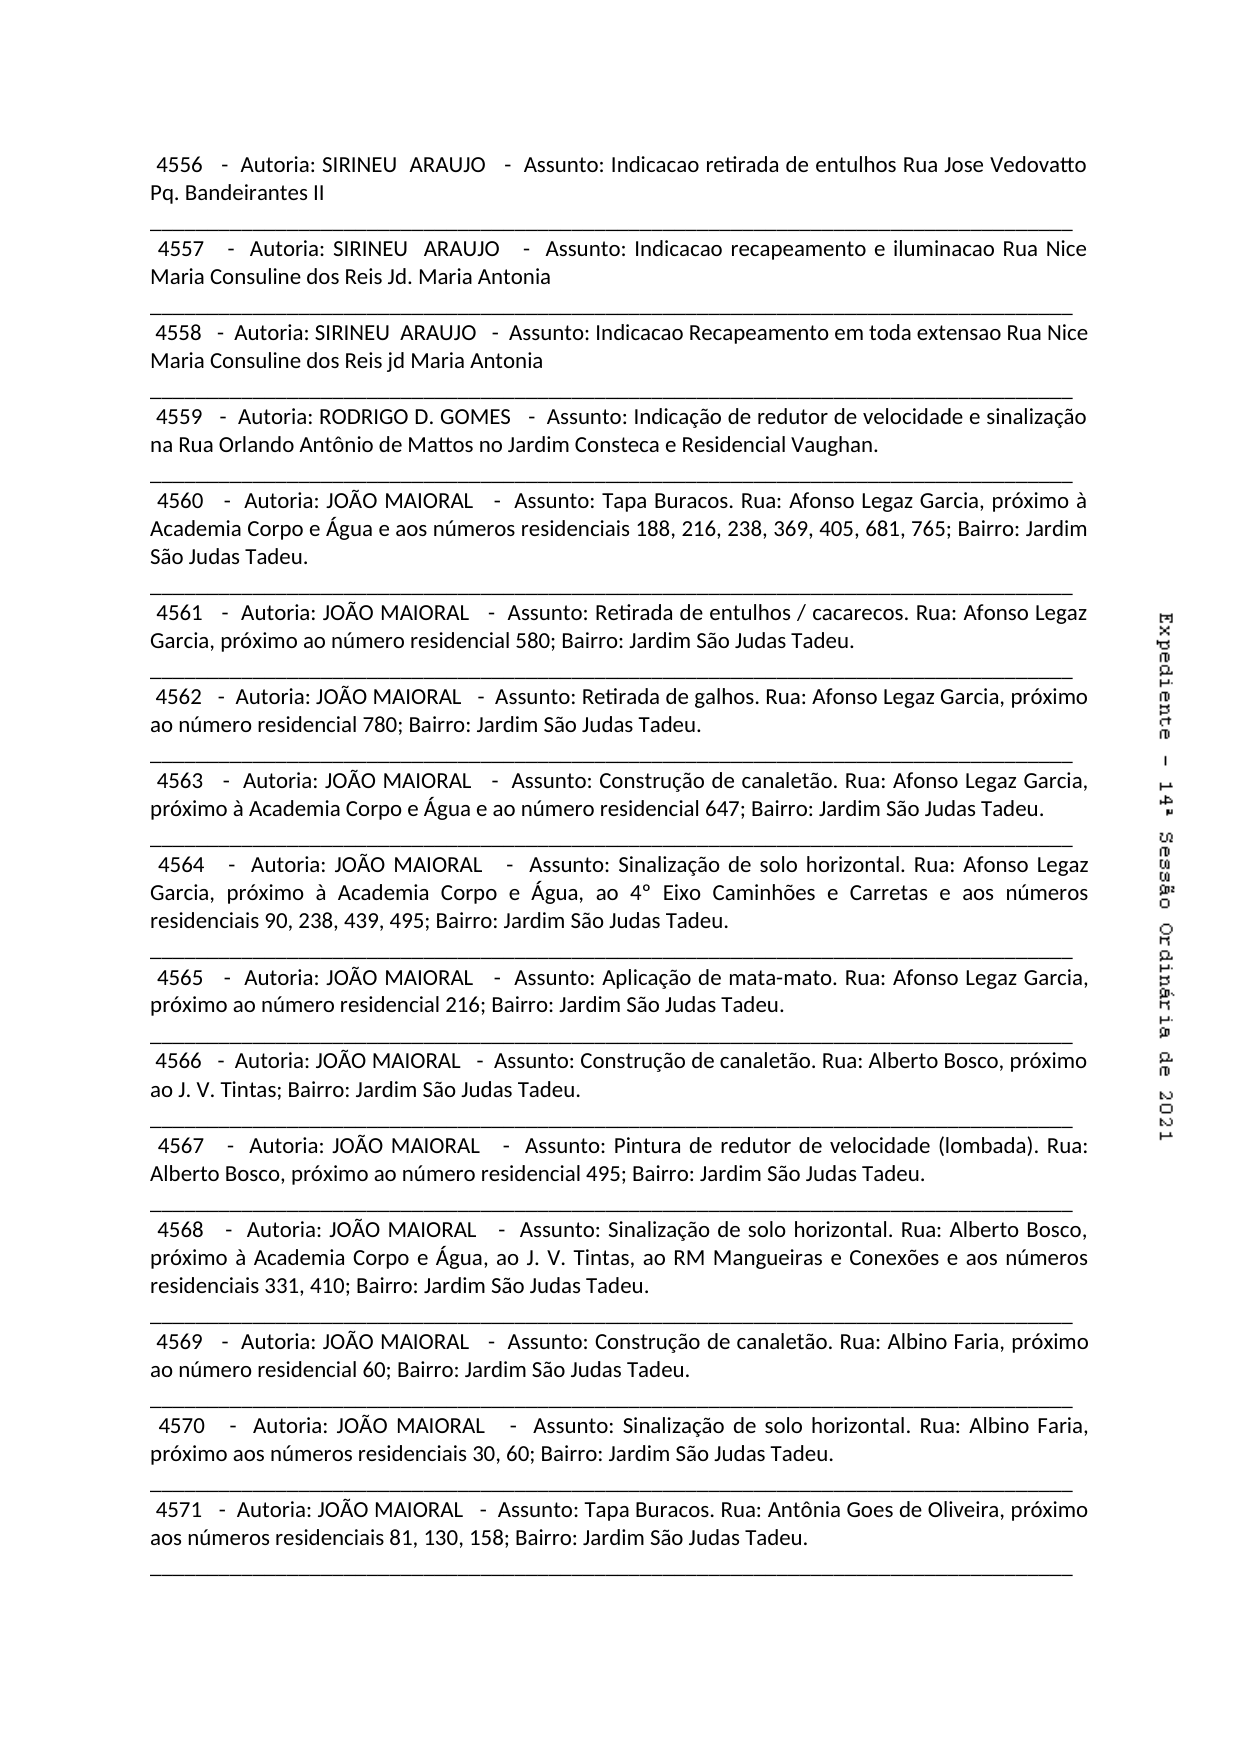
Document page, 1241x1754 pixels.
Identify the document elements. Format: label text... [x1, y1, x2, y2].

text 4557 - Autoria: SIRINEU ARAUJO - Assunto: Indicacao recapeamento e iluminacao Rua Nice Maria Consuline dos Reis Jd. Maria Antonia [150, 234, 1090, 290]
picture [1133, 609, 1197, 1145]
text 4560 - Autoria: JOÃO MAIORAL - Assunto: Tapa Buracos. Rua: Afonso Legaz Garcia, próximo à Academia Corpo e Água e aos números residenciais 188, 216, 238, 369, 405, 681, 765; Bairro: Jardim São Judas Tadeu. [150, 486, 1090, 570]
text _________________________________________________________________________________ [150, 1019, 1090, 1047]
text _________________________________________________________________________________ [150, 290, 1090, 318]
text 4569 - Autoria: JOÃO MAIORAL - Assunto: Construção de canaletão. Rua: Albino Faria, próximo ao número residencial 60; Bairro: Jardim São Judas Tadeu. [150, 1327, 1090, 1383]
text 4562 - Autoria: JOÃO MAIORAL - Assunto: Retirada de galhos. Rua: Afonso Legaz Garcia, próximo ao número residencial 780; Bairro: Jardim São Judas Tadeu. [150, 682, 1090, 738]
text _________________________________________________________________________________ [150, 1467, 1090, 1495]
text 4571 - Autoria: JOÃO MAIORAL - Assunto: Tapa Buracos. Rua: Antônia Goes de Oliveira, próximo aos números residenciais 81, 130, 158; Bairro: Jardim São Judas Tadeu. [150, 1495, 1090, 1551]
text 4559 - Autoria: RODRIGO D. GOMES - Assunto: Indicação de redutor de velocidade e sinalização na Rua Orlando Antônio de Mattos no Jardim Consteca e Residencial Vaughan. [150, 402, 1090, 458]
text 4556 - Autoria: SIRINEU ARAUJO - Assunto: Indicacao retirada de entulhos Rua Jose Vedovatto Pq. Bandeirantes II [150, 150, 1090, 206]
text 4567 - Autoria: JOÃO MAIORAL - Assunto: Pintura de redutor de velocidade (lombada). Rua: Alberto Bosco, próximo ao número residencial 495; Bairro: Jardim São Judas Tadeu. [150, 1131, 1090, 1187]
text 4568 - Autoria: JOÃO MAIORAL - Assunto: Sinalização de solo horizontal. Rua: Alberto Bosco, próximo à Academia Corpo e Água, ao J. V. Tintas, ao RM Mangueiras e Conexões e aos números residenciais 331, 410; Bairro: Jardim São Judas Tadeu. [150, 1215, 1090, 1299]
text 4564 - Autoria: JOÃO MAIORAL - Assunto: Sinalização de solo horizontal. Rua: Afonso Legaz Garcia, próximo à Academia Corpo e Água, ao 4º Eixo Caminhões e Carretas e aos números residenciais 90, 238, 439, 495; Bairro: Jardim São Judas Tadeu. [150, 851, 1090, 934]
text _________________________________________________________________________________ [150, 374, 1090, 402]
text _________________________________________________________________________________ [150, 934, 1090, 963]
text _________________________________________________________________________________ [150, 1187, 1090, 1215]
text _________________________________________________________________________________ [150, 458, 1090, 486]
text _________________________________________________________________________________ [150, 1299, 1090, 1327]
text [150, 206, 1090, 234]
text _________________________________________________________________________________ [150, 654, 1090, 682]
text _________________________________________________________________________________ [150, 1551, 1090, 1579]
text _________________________________________________________________________________ [150, 570, 1090, 598]
text _________________________________________________________________________________ [150, 822, 1090, 851]
text _________________________________________________________________________________ [150, 1103, 1090, 1131]
text 4565 - Autoria: JOÃO MAIORAL - Assunto: Aplicação de mata-mato. Rua: Afonso Legaz Garcia, próximo ao número residencial 216; Bairro: Jardim São Judas Tadeu. [150, 963, 1090, 1019]
text 4570 - Autoria: JOÃO MAIORAL - Assunto: Sinalização de solo horizontal. Rua: Albino Faria, próximo aos números residenciais 30, 60; Bairro: Jardim São Judas Tadeu. [150, 1411, 1090, 1467]
text 4563 - Autoria: JOÃO MAIORAL - Assunto: Construção de canaletão. Rua: Afonso Legaz Garcia, próximo à Academia Corpo e Água e ao número residencial 647; Bairro: Jardim São Judas Tadeu. [150, 766, 1090, 822]
text 4561 - Autoria: JOÃO MAIORAL - Assunto: Retirada de entulhos / cacarecos. Rua: Afonso Legaz Garcia, próximo ao número residencial 580; Bairro: Jardim São Judas Tadeu. [150, 598, 1090, 654]
text _________________________________________________________________________________ [150, 738, 1090, 766]
text _________________________________________________________________________________ [150, 1383, 1090, 1411]
text 4558 - Autoria: SIRINEU ARAUJO - Assunto: Indicacao Recapeamento em toda extensao Rua Nice Maria Consuline dos Reis jd Maria Antonia [150, 318, 1090, 374]
text 4566 - Autoria: JOÃO MAIORAL - Assunto: Construção de canaletão. Rua: Alberto Bosco, próximo ao J. V. Tintas; Bairro: Jardim São Judas Tadeu. [150, 1047, 1090, 1103]
